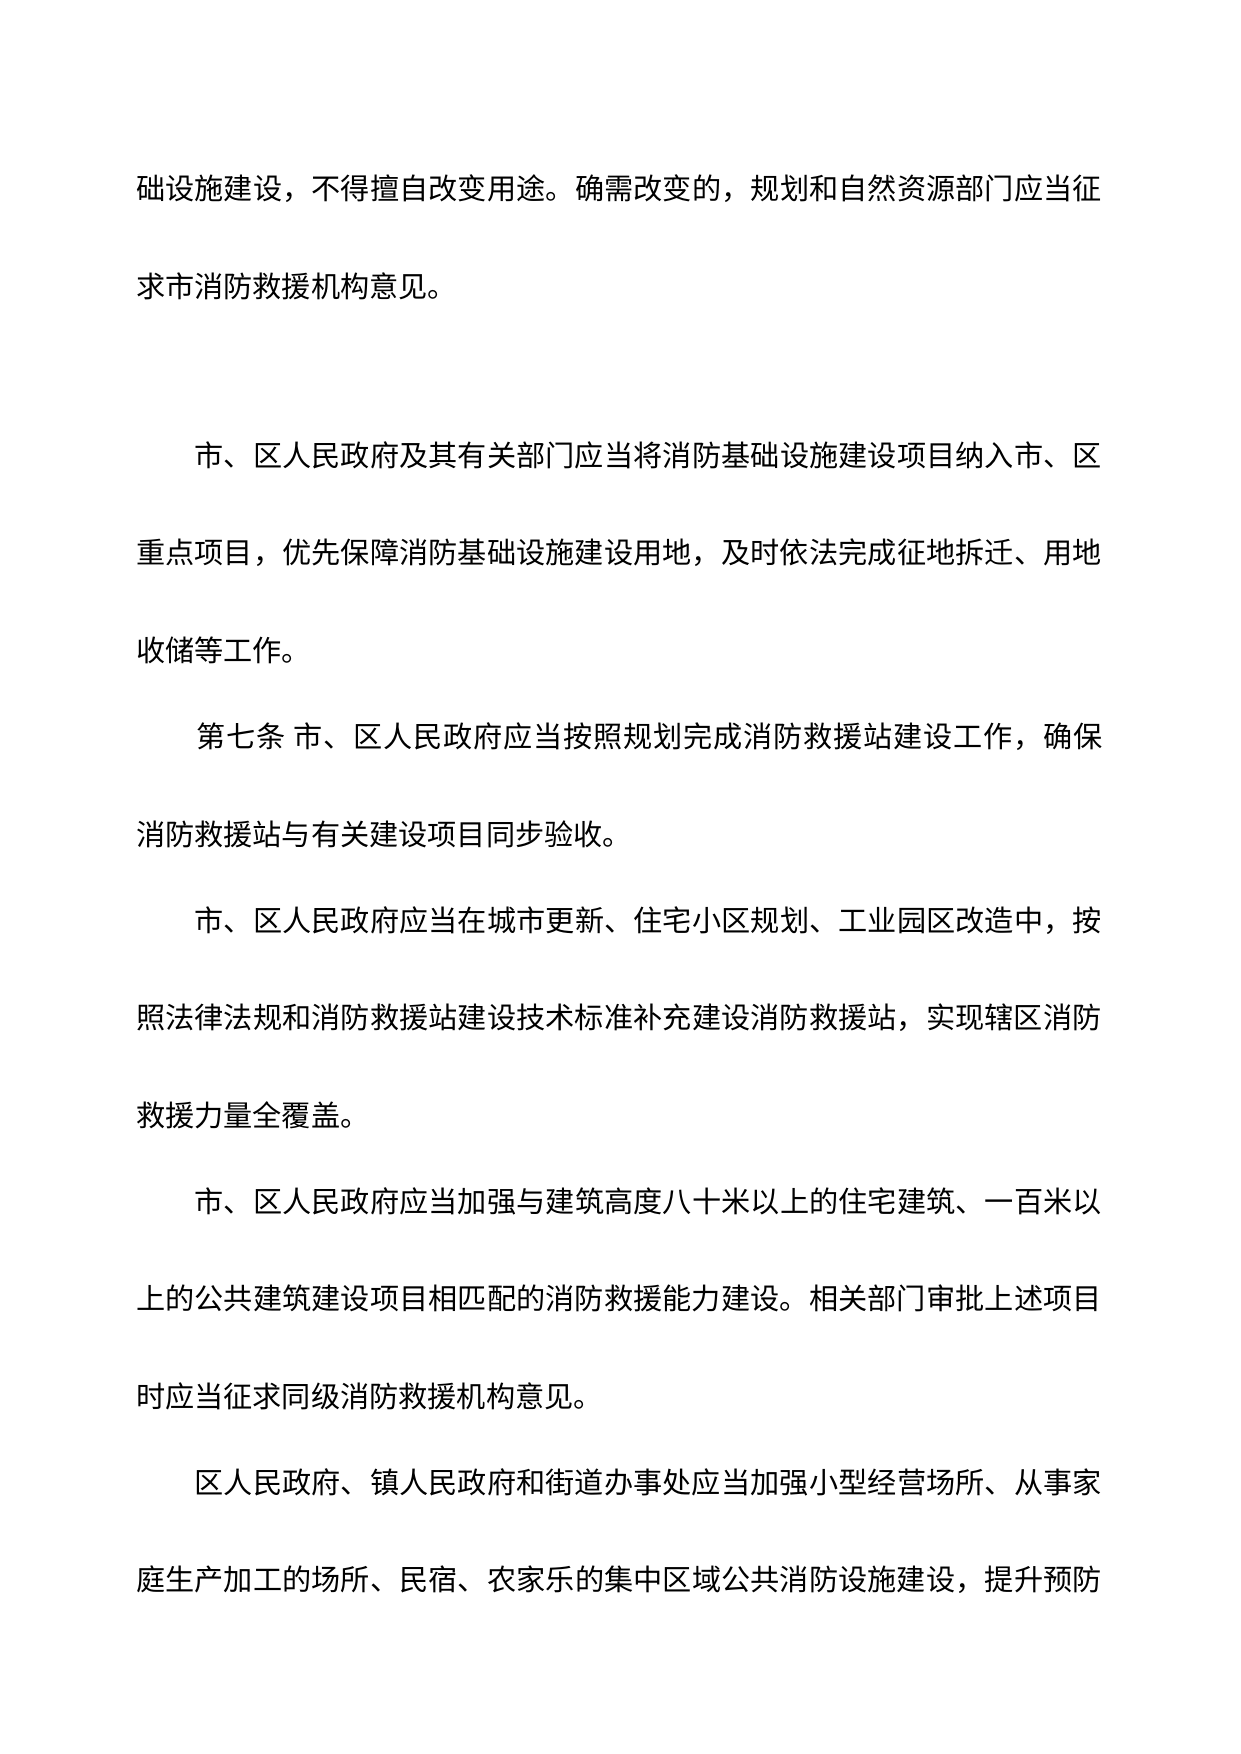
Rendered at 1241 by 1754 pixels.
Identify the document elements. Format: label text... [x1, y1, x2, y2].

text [136, 1448, 1104, 1611]
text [136, 154, 1104, 317]
text 第七条 市、区人民政府应当按照规划完成消防救援站建设工作，确保消防救援站与有关建设项目同步验收。 [136, 702, 1104, 865]
text 市、区人民政府及其有关部门应当将消防基础设施建设项目纳入市、区重点项目，优先保障消防基础设施建设用地，及时依法完成征地拆迁、用地收储等工作。 [136, 421, 1104, 681]
text 市、区人民政府应当加强与建筑高度八十米以上的住宅建筑、一百米以上的公共建筑建设项目相匹配的消防救援能力建设。相关部门审批上述项目时应当征求同级消防救援机构意见。 [136, 1167, 1104, 1427]
text 市、区人民政府应当在城市更新、住宅小区规划、工业园区改造中，按照法律法规和消防救援站建设技术标准补充建设消防救援站，实现辖区消防救援力量全覆盖。 [136, 886, 1104, 1146]
